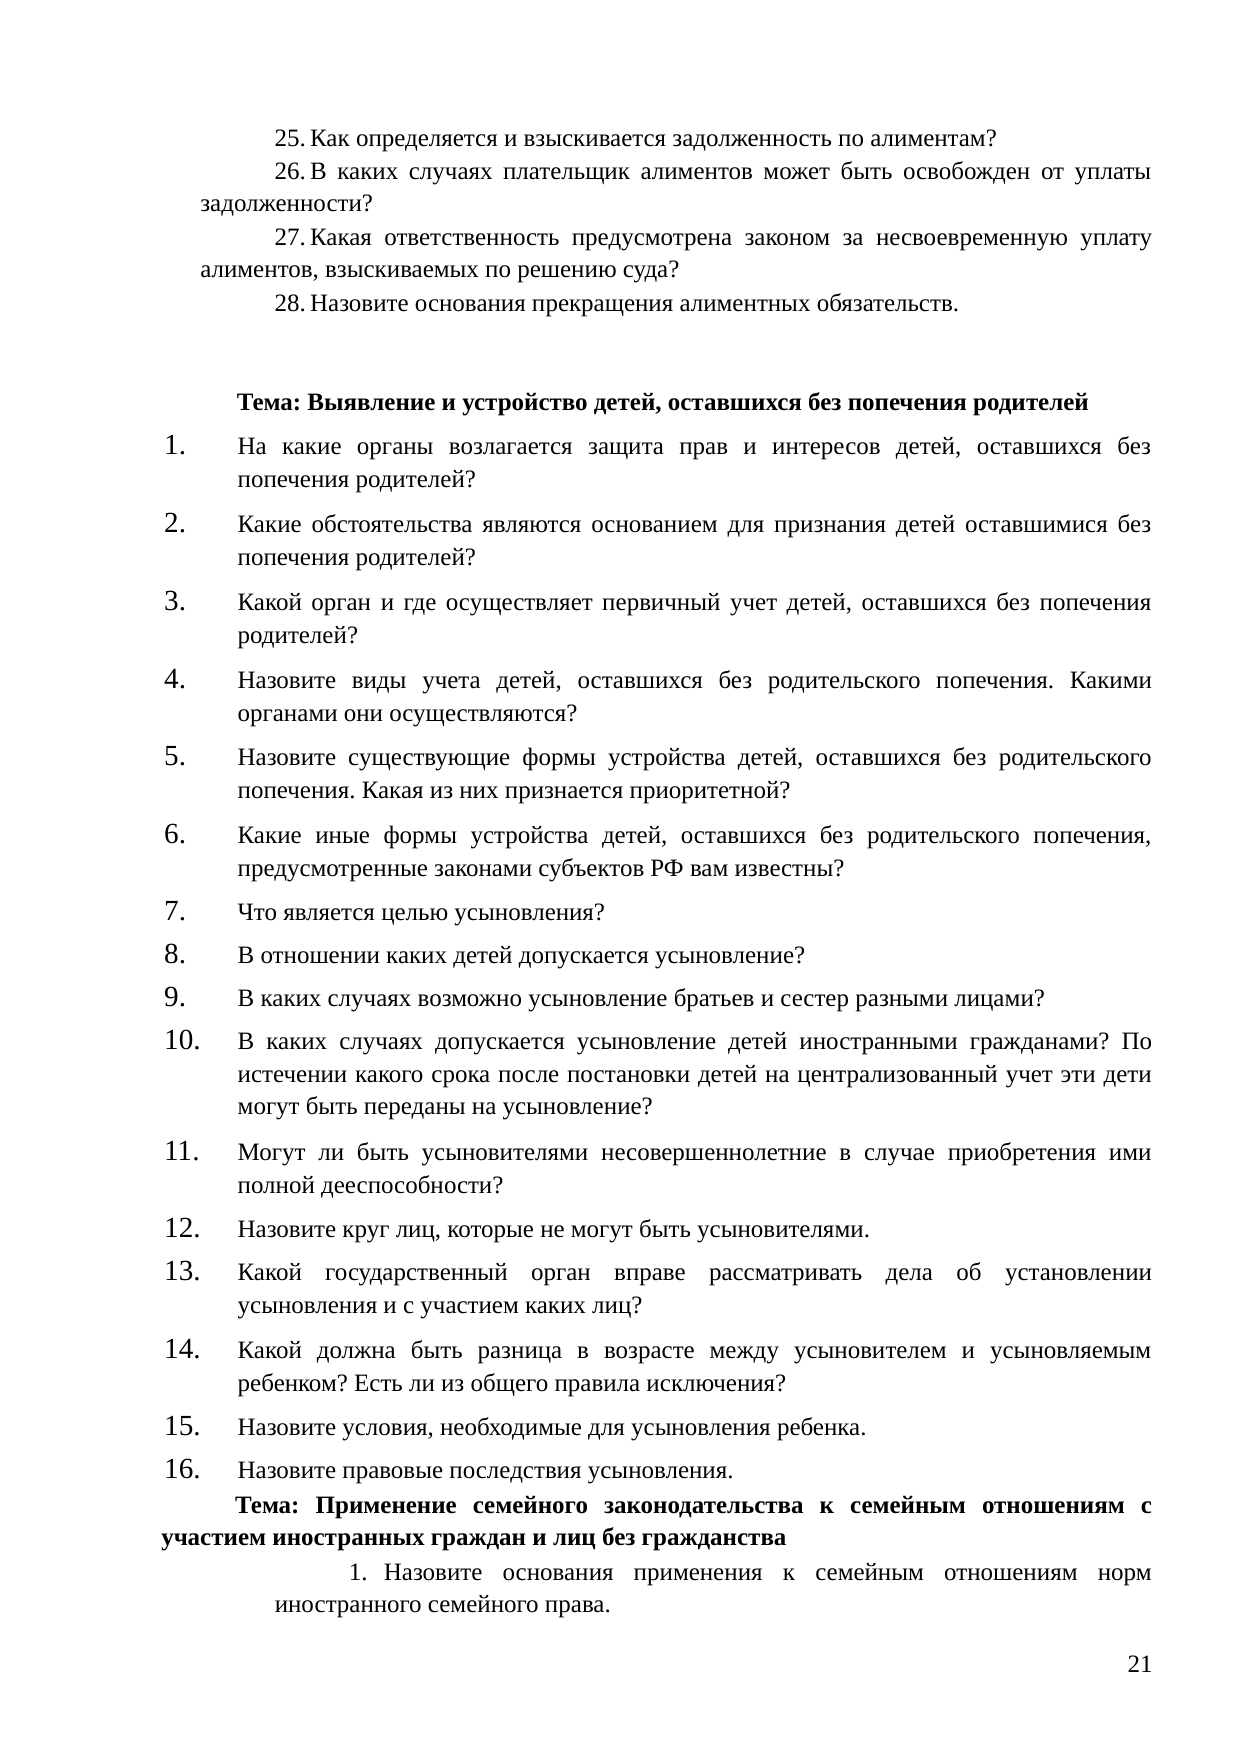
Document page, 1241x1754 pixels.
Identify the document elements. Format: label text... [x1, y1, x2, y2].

list Какой должна быть разница в возрасте между усыновителем и усыновляемым ребенком? Есть ли из общего правила исключения? [164, 1331, 1153, 1397]
list Какой государственный орган вправе рассматривать дела об установлении усыновления и с участием каких лиц? [164, 1253, 1153, 1319]
text Тема: Выявление и устройство детей, оставшихся без попечения родителей [237, 387, 1153, 416]
list Какие обстоятельства являются основанием для признания детей оставшимися без попечения родителей? [164, 505, 1153, 571]
list Какой орган и где осуществляет первичный учет детей, оставшихся без попечения родителей? [164, 583, 1153, 649]
list В каких случаях допускается усыновление детей иностранными гражданами? По истечении какого срока после постановки детей на централизованный учет эти дети могут быть переданы на усыновление? [164, 1022, 1153, 1120]
list В каких случаях возможно усыновление братьев и сестер разными лицами? [164, 979, 1153, 1013]
text Тема: Применение семейного законодательства к семейным отношениям с участием иностранных граждан и лиц без гражданства [161, 1490, 1153, 1551]
list В каких случаях плательщик алиментов может быть освобожден от уплаты задолженности? [200, 156, 1153, 217]
list В отношении каких детей допускается усыновление? [164, 936, 1153, 970]
list Как определяется и взыскивается задолженность по алиментам? [200, 123, 1153, 151]
list Назовите существующие формы устройства детей, оставшихся без родительского попечения. Какая из них признается приоритетной? [164, 738, 1153, 804]
list Назовите круг лиц, которые не могут быть усыновителями. [164, 1211, 1153, 1244]
list Могут ли быть усыновителями несовершеннолетние в случае приобретения ими полной дееспособности? [164, 1133, 1153, 1198]
list Назовите виды учета детей, оставшихся без родительского попечения. Какими органами они осуществляются? [164, 661, 1153, 727]
list Назовите правовые последствия усыновления. [164, 1451, 1153, 1485]
list На какие органы возлагается защита прав и интересов детей, оставшихся без попечения родителей? [164, 427, 1153, 493]
list Какие иные формы устройства детей, оставшихся без родительского попечения, предусмотренные законами субъектов РФ вам известны? [164, 816, 1153, 882]
list Назовите условия, необходимые для усыновления ребенка. [164, 1408, 1153, 1442]
list Назовите основания применения к семейным отношениям норм иностранного семейного права. [274, 1557, 1153, 1618]
list Что является целью усыновления? [164, 893, 1153, 927]
list Назовите основания прекращения алиментных обязательств. [200, 288, 1153, 317]
list Какая ответственность предусмотрена законом за несвоевременную уплату алиментов, взыскиваемых по решению суда? [200, 222, 1153, 283]
